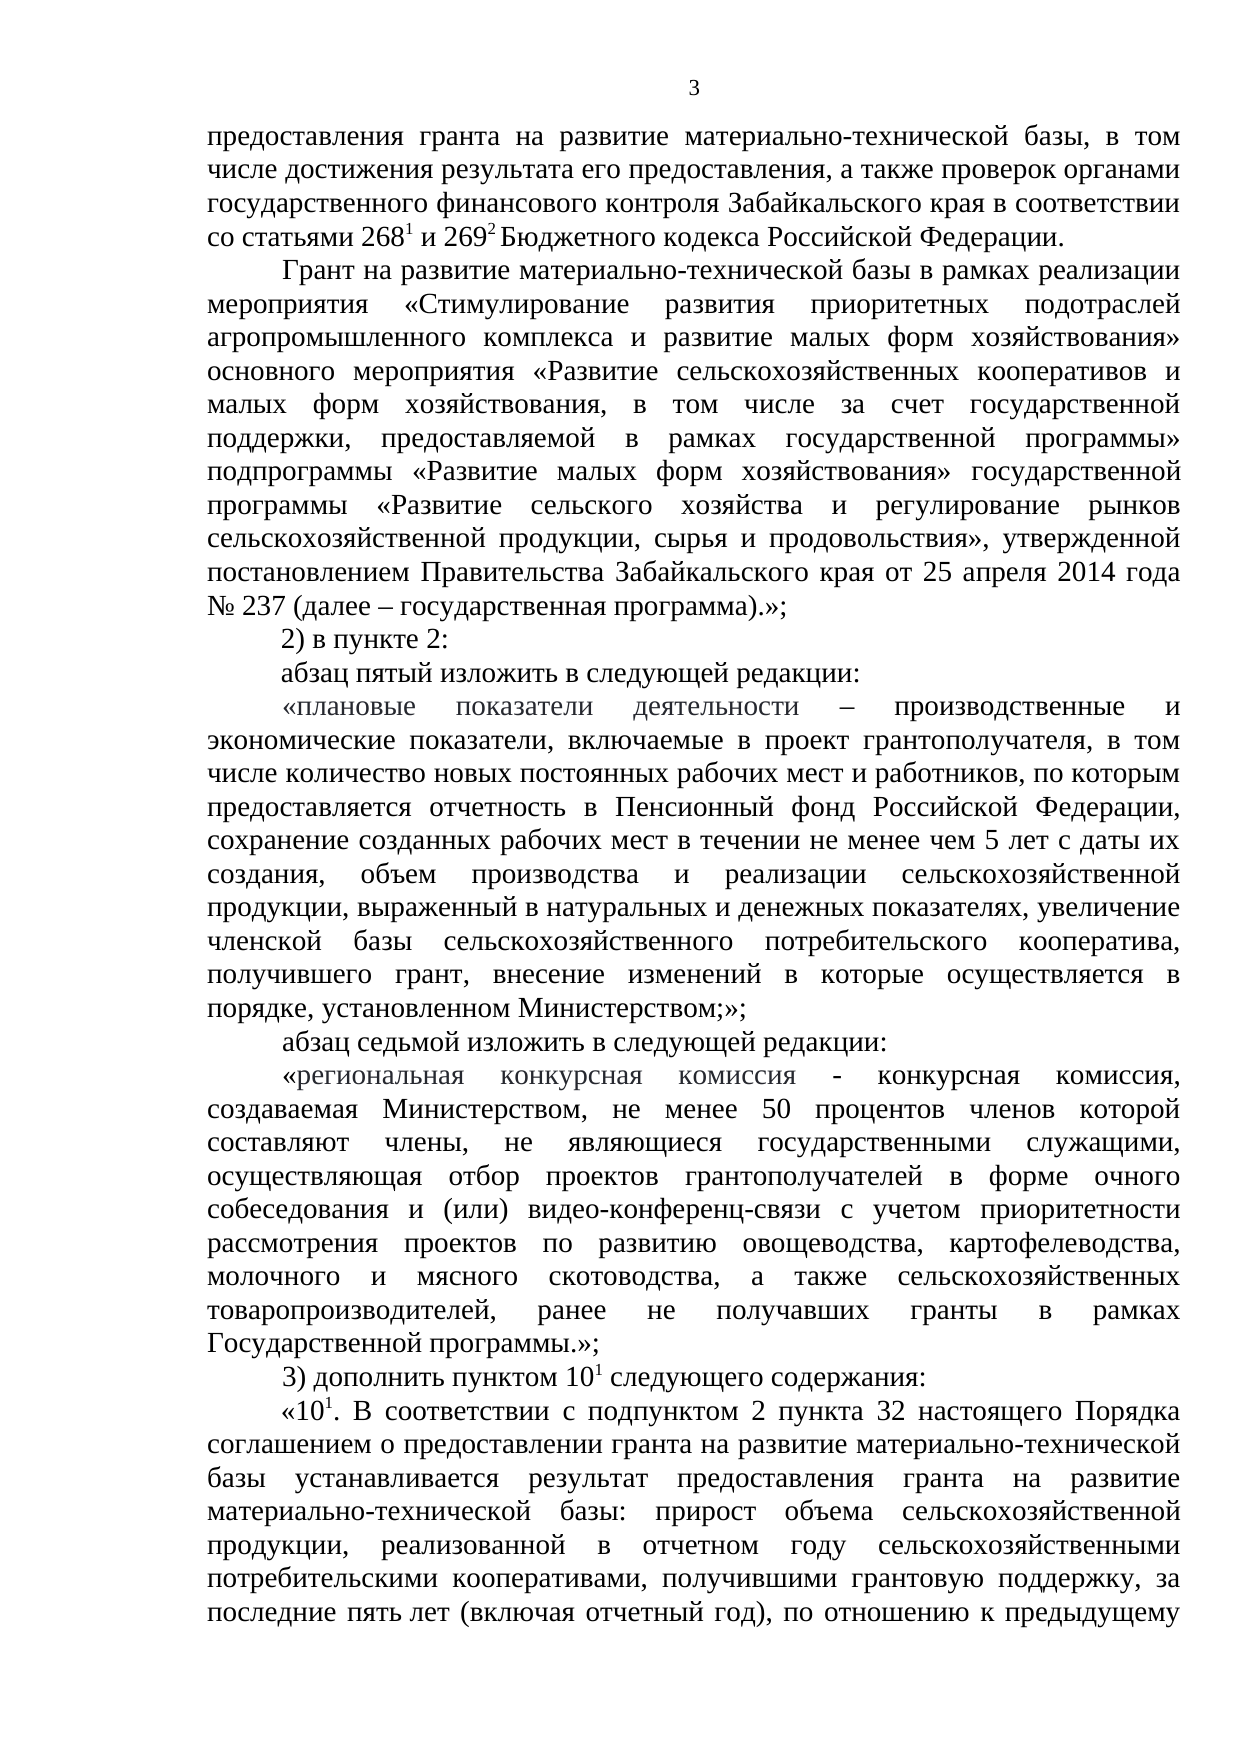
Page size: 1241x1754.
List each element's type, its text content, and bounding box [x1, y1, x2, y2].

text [207, 1393, 1181, 1627]
text абзац пятый изложить в следующей редакции: [207, 655, 1181, 688]
text Грант на развитие материально-технической базы в рамках реализации мероприятия «Стимулирование развития приоритетных подотраслей агропромышленного комплекса и развитие малых форм хозяйствования» основного мероприятия «Развитие сельскохозяйственных кооперативов и малых форм хозяйствования, в том числе за счет государственной поддержки, предоставляемой в рамках государственной программы» подпрограммы «Развитие малых форм хозяйствования» государственной программы «Развитие сельского хозяйства и регулирование рынков сельскохозяйственной продукции, сырья и продовольствия», утвержденной постановлением Правительства Забайкальского края от 25 апреля 2014 года № 237 (далее – государственная программа).»; [207, 252, 1181, 621]
text 3) дополнить пунктом 101 следующего содержания: [207, 1359, 1181, 1393]
text «региональная конкурсная комиссия - конкурсная комиссия, создаваемая Министерством, не менее 50 процентов членов которой составляют члены, не являющиеся государственными служащими, осуществляющая отбор проектов грантополучателей в форме очного собеседования и (или) видео-конференц-связи с учетом приоритетности рассмотрения проектов по развитию овощеводства, картофелеводства, молочного и мясного скотоводства, а также сельскохозяйственных товаропроизводителей, ранее не получавших гранты в рамках Государственной программы.»; [207, 1057, 1181, 1359]
text 2) в пункте 2: [207, 621, 1181, 655]
text «плановые показатели деятельности – производственные и экономические показатели, включаемые в проект грантополучателя, в том числе количество новых постоянных рабочих мест и работников, по которым предоставляется отчетность в Пенсионный фонд Российской Федерации, сохранение созданных рабочих мест в течении не менее чем 5 лет с даты их создания, объем производства и реализации сельскохозяйственной продукции, выраженный в натуральных и денежных показателях, увеличение членской базы сельскохозяйственного потребительского кооператива, получившего грант, внесение изменений в которые осуществляется в порядке, установленном Министерством;»; [207, 688, 1181, 1024]
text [207, 118, 1181, 252]
text абзац седьмой изложить в следующей редакции: [207, 1024, 1181, 1057]
